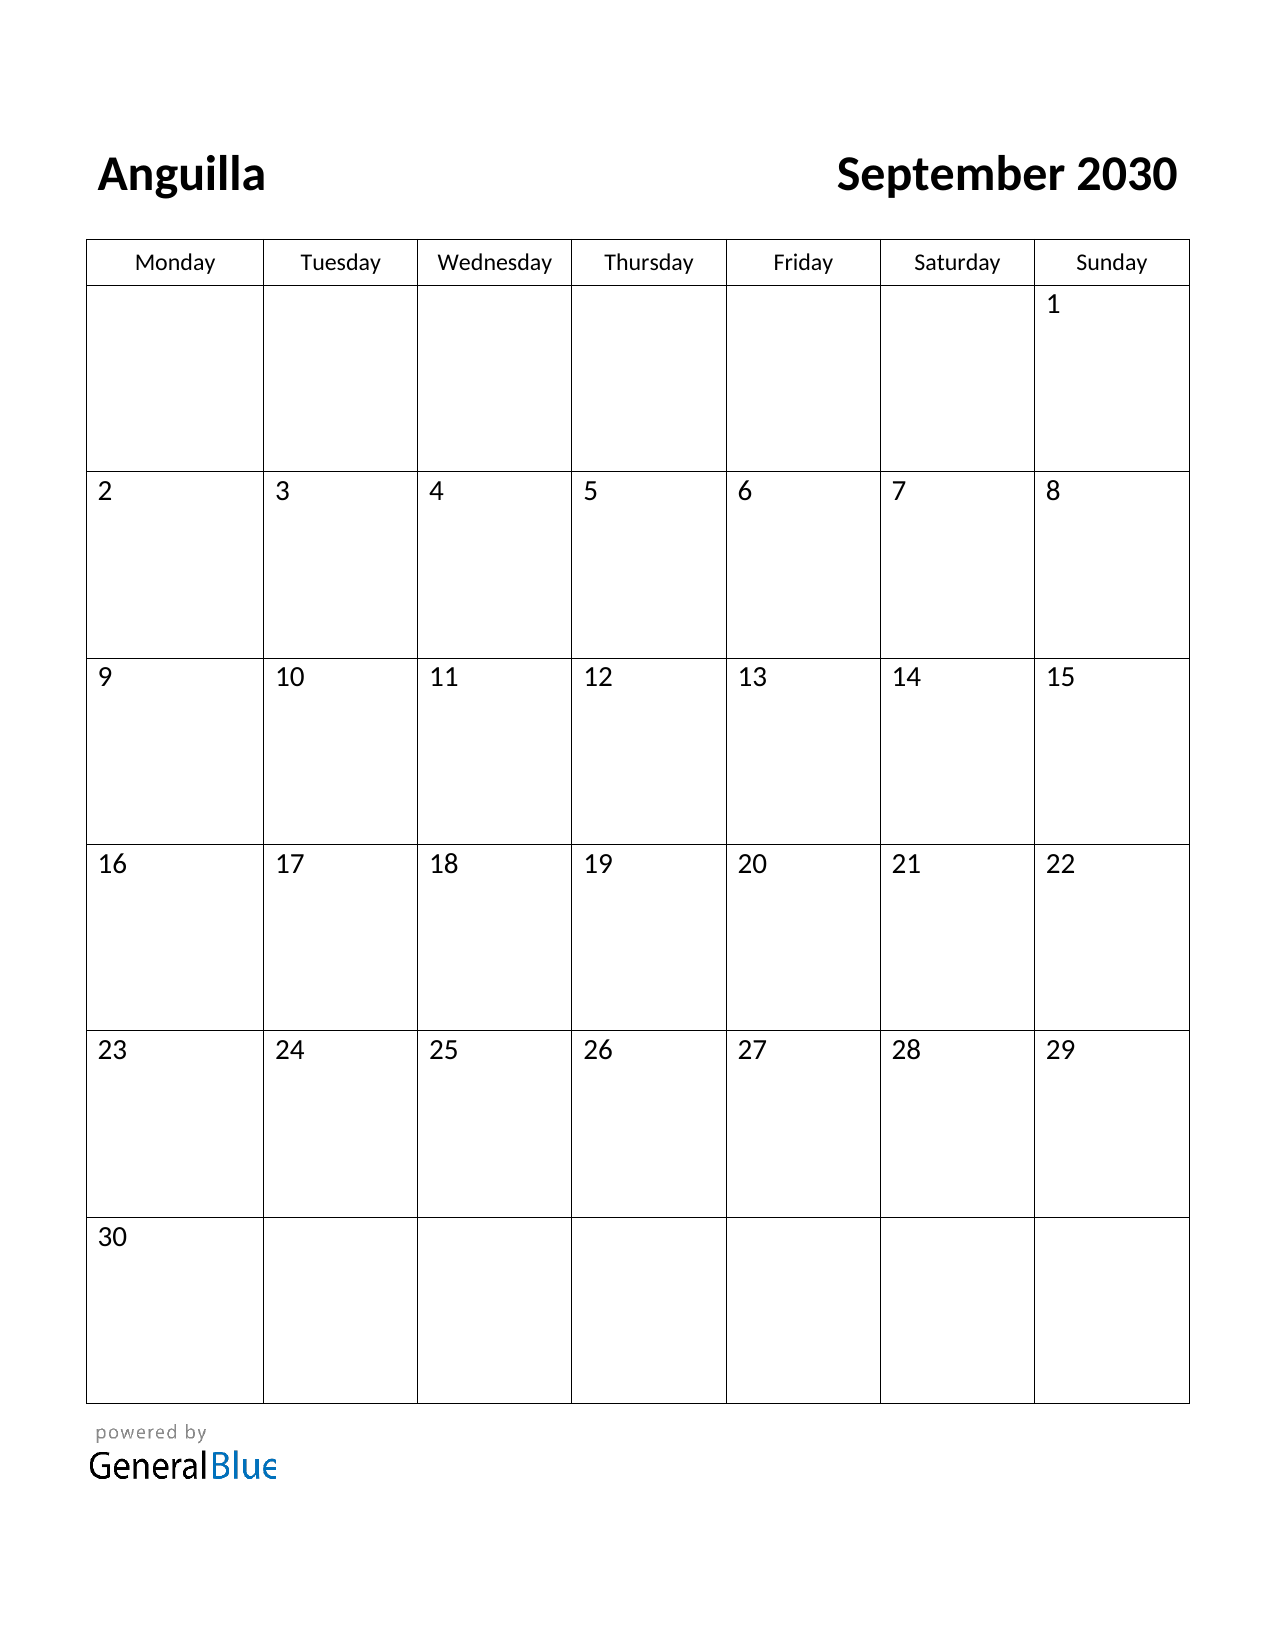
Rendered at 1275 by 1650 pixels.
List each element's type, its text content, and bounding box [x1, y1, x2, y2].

table_cell 3 [264, 472, 417, 504]
table_cell [1035, 505, 1189, 657]
table_cell 7 [881, 472, 1034, 504]
table_cell [418, 318, 571, 471]
table_cell [881, 286, 1034, 318]
table_cell [1035, 691, 1189, 844]
table_cell [572, 878, 726, 1030]
table_header Anguilla [86, 105, 572, 239]
table_cell [572, 1250, 726, 1403]
table_cell 8 [1035, 472, 1189, 504]
table_cell [87, 1250, 263, 1403]
table_cell 6 [727, 472, 880, 504]
table_cell [264, 318, 417, 471]
table_cell [264, 1250, 417, 1403]
table_cell [87, 318, 263, 471]
table_cell [572, 1064, 726, 1217]
table_cell 12 [572, 659, 726, 691]
table_cell 17 [264, 845, 417, 877]
table_cell Friday [727, 240, 880, 284]
table_cell 16 [87, 845, 263, 877]
table_cell [727, 1064, 880, 1217]
table_cell 9 [87, 659, 263, 691]
table_cell [87, 1064, 263, 1217]
table_cell [881, 878, 1034, 1030]
table_cell [1035, 318, 1189, 471]
table_cell [727, 878, 880, 1030]
table_cell [572, 691, 726, 844]
table_cell [87, 878, 263, 1030]
table_cell Sunday [1035, 240, 1189, 284]
table_cell Thursday [572, 240, 726, 284]
table_cell [881, 318, 1034, 471]
table_cell Tuesday [264, 240, 417, 284]
table_cell 14 [881, 659, 1034, 691]
picture [88, 1421, 276, 1484]
table_cell [881, 1250, 1034, 1403]
table_cell 30 [87, 1218, 263, 1250]
table_cell 5 [572, 472, 726, 504]
table_cell [264, 1064, 417, 1217]
table_cell 28 [881, 1031, 1034, 1064]
table_cell [1035, 878, 1189, 1030]
table_cell 29 [1035, 1031, 1189, 1064]
table_cell 22 [1035, 845, 1189, 877]
table_cell [727, 1250, 880, 1403]
table_cell [572, 505, 726, 657]
table_cell [418, 505, 571, 657]
table_cell [572, 1218, 726, 1250]
table_cell [1035, 1250, 1189, 1403]
table_cell [264, 286, 417, 318]
table_cell [264, 1218, 417, 1250]
table_cell 2 [87, 472, 263, 504]
table_cell Saturday [881, 240, 1034, 284]
table_cell 24 [264, 1031, 417, 1064]
table_cell 1 [1035, 286, 1189, 318]
table_cell [418, 1218, 571, 1250]
table_cell [264, 691, 417, 844]
table_cell [1035, 1064, 1189, 1217]
table_cell [87, 505, 263, 657]
table_cell [881, 1064, 1034, 1217]
table_cell Monday [87, 240, 263, 284]
table_cell 21 [881, 845, 1034, 877]
table_cell [727, 1218, 880, 1250]
table_cell [418, 878, 571, 1030]
table_cell [727, 691, 880, 844]
table_cell 11 [418, 659, 571, 691]
table_cell 18 [418, 845, 571, 877]
table_cell 20 [727, 845, 880, 877]
table_cell [264, 878, 417, 1030]
table_cell [264, 505, 417, 657]
table_cell 19 [572, 845, 726, 877]
table_cell [881, 505, 1034, 657]
table_cell 15 [1035, 659, 1189, 691]
table_cell [418, 691, 571, 844]
table_cell [572, 318, 726, 471]
table_cell [881, 691, 1034, 844]
table_cell [418, 1064, 571, 1217]
table_cell [86, 1404, 1189, 1502]
table_cell [727, 286, 880, 318]
table_cell [87, 691, 263, 844]
table_cell 13 [727, 659, 880, 691]
table_cell 4 [418, 472, 571, 504]
table_cell 23 [87, 1031, 263, 1064]
table_cell [727, 318, 880, 471]
table_cell [881, 1218, 1034, 1250]
table_cell 25 [418, 1031, 571, 1064]
table_cell 27 [727, 1031, 880, 1064]
table_cell [418, 286, 571, 318]
table_cell [1035, 1218, 1189, 1250]
table_cell [418, 1250, 571, 1403]
table_cell 26 [572, 1031, 726, 1064]
table_cell [572, 286, 726, 318]
table_cell Wednesday [418, 240, 571, 284]
table_cell [727, 505, 880, 657]
table_header September 2030 [572, 105, 1189, 239]
table_cell [87, 286, 263, 318]
table_cell 10 [264, 659, 417, 691]
